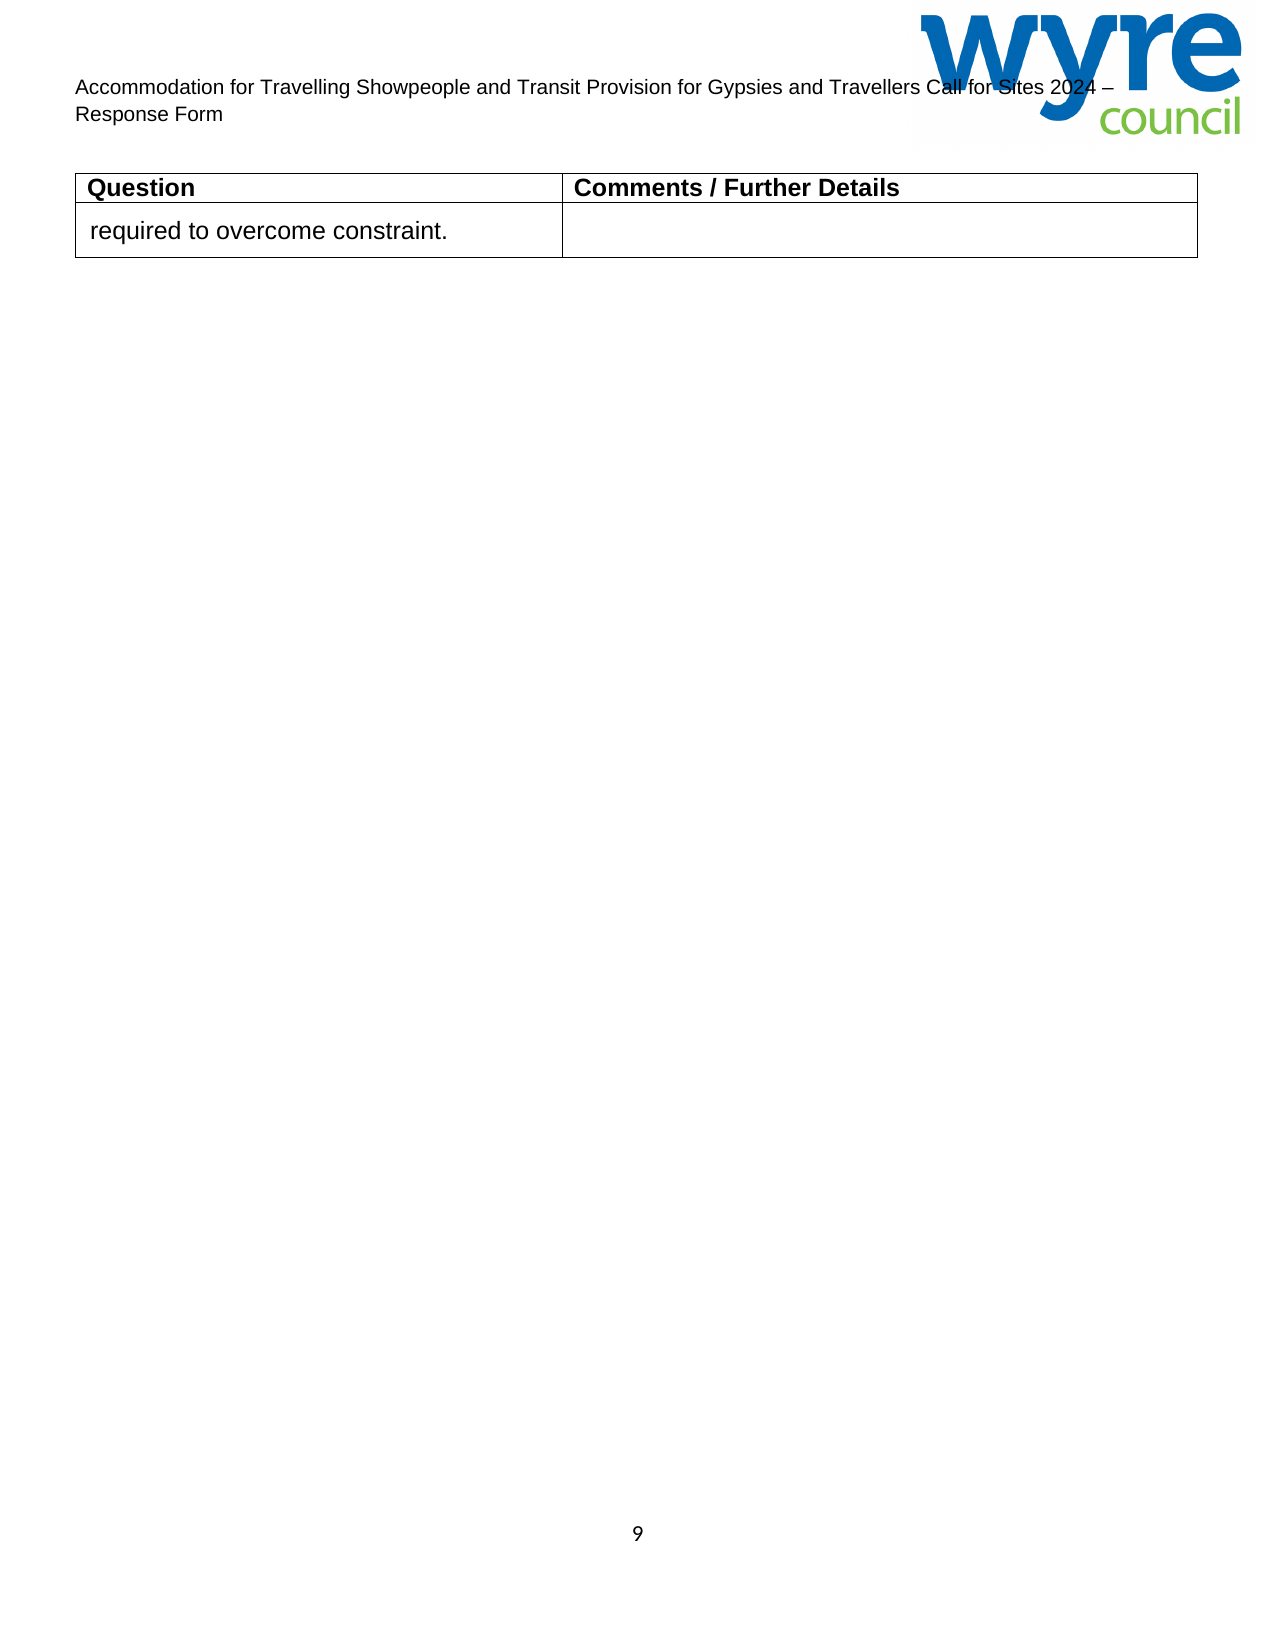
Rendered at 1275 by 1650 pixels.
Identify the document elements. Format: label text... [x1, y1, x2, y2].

table_cell If you answered yes or partially to any of the above please provide additional information, including any measures required to overcome constraint. [76, 203, 562, 257]
picture [905, 0, 1257, 150]
table_header Comments / Further Details [563, 174, 1197, 202]
table_header Question [76, 174, 562, 202]
